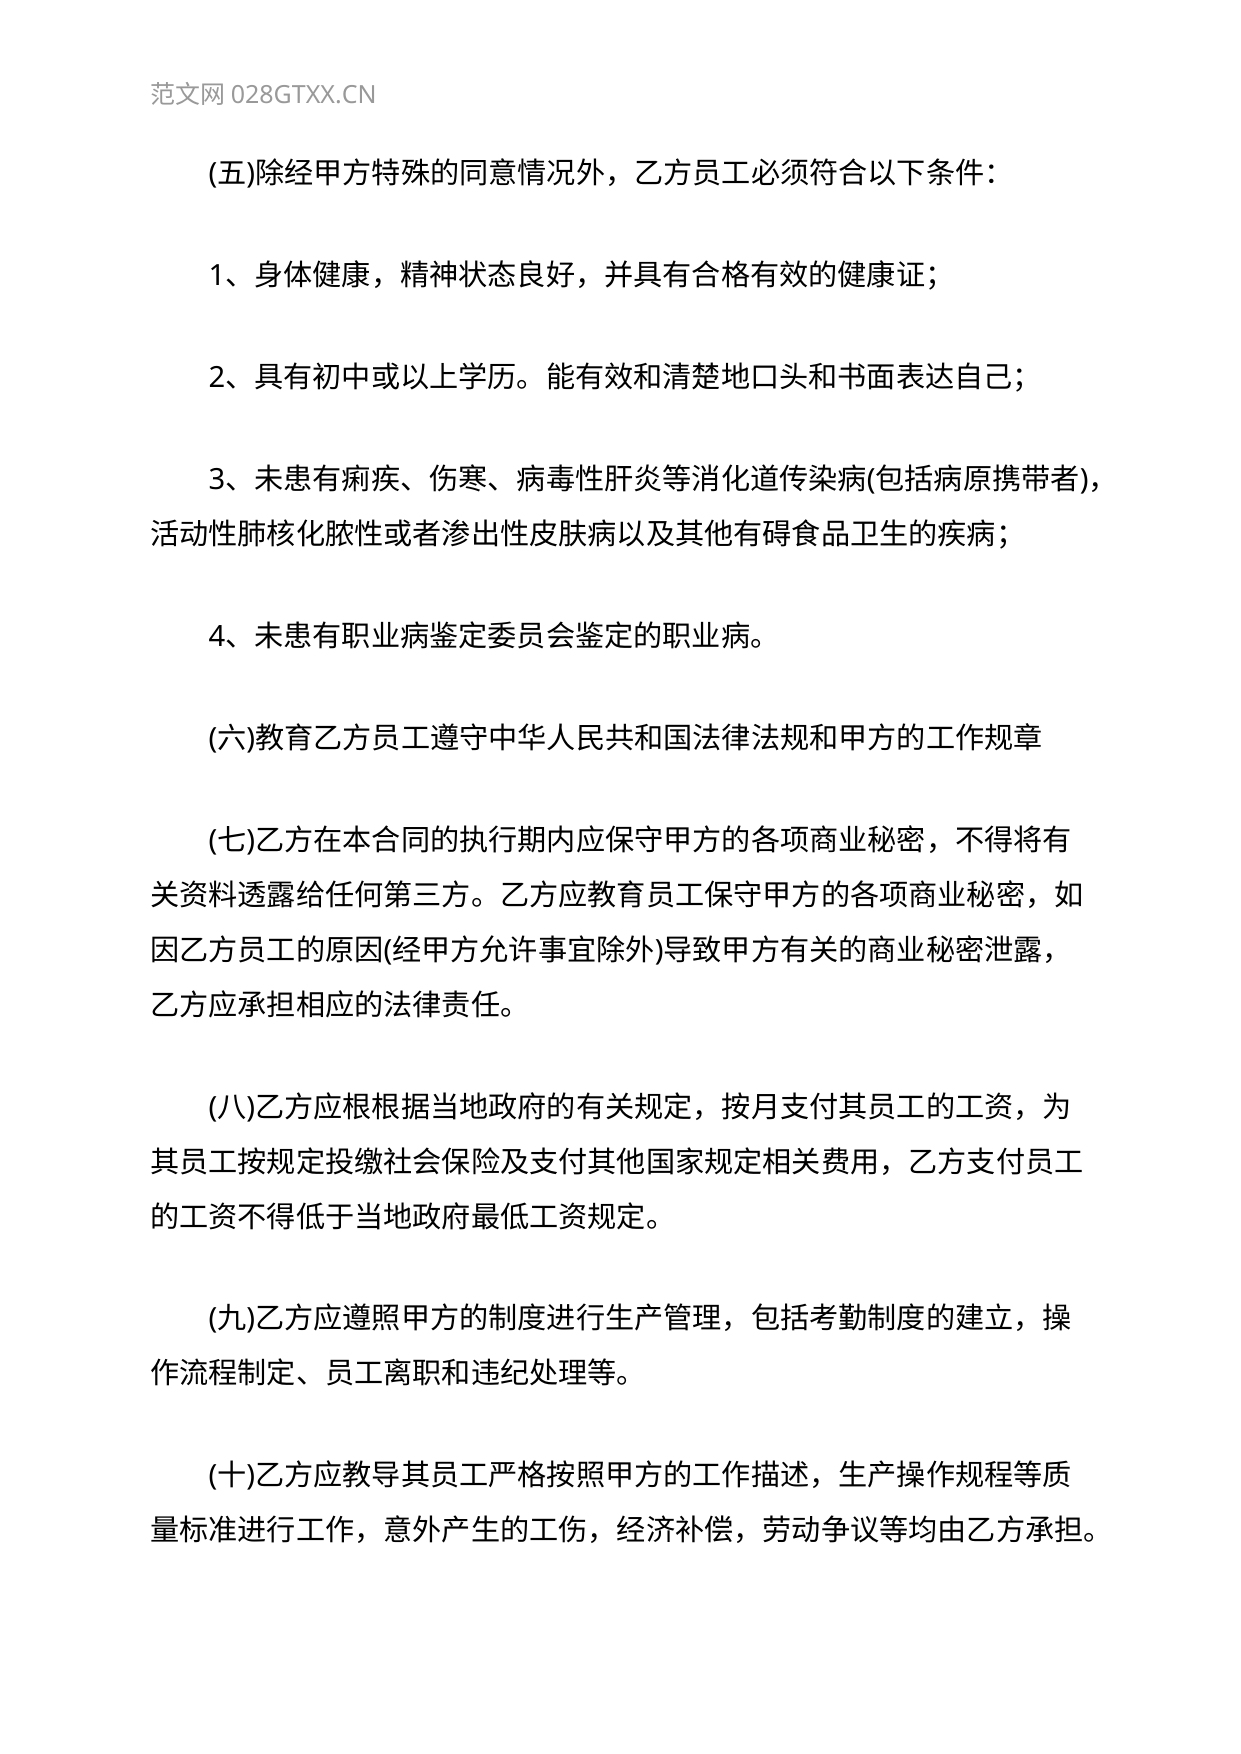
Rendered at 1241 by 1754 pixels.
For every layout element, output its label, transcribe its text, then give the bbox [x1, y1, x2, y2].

text (五)除经甲方特殊的同意情况外，乙方员工必须符合以下条件： [150, 150, 1090, 192]
text (八)乙方应根根据当地政府的有关规定，按月支付其员工的工资，为其员工按规定投缴社会保险及支付其他国家规定相关费用，乙方支付员工的工资不得低于当地政府最低工资规定。 [150, 1083, 1090, 1236]
text 1、身体健康，精神状态良好，并具有合格有效的健康证； [150, 252, 1090, 294]
text (六)教育乙方员工遵守中华人民共和国法律法规和甲方的工作规章 [150, 715, 1090, 757]
text 3、未患有痢疾、伤寒、病毒性肝炎等消化道传染病(包括病原携带者)，活动性肺核化脓性或者渗出性皮肤病以及其他有碍食品卫生的疾病； [150, 456, 1090, 553]
text (七)乙方在本合同的执行期内应保守甲方的各项商业秘密，不得将有关资料透露给任何第三方。乙方应教育员工保守甲方的各项商业秘密，如因乙方员工的原因(经甲方允许事宜除外)导致甲方有关的商业秘密泄露，乙方应承担相应的法律责任。 [150, 817, 1090, 1024]
text (十)乙方应教导其员工严格按照甲方的工作描述，生产操作规程等质量标准进行工作，意外产生的工伤，经济补偿，劳动争议等均由乙方承担。 [150, 1452, 1090, 1549]
text 4、未患有职业病鉴定委员会鉴定的职业病。 [150, 613, 1090, 655]
text 2、具有初中或以上学历。能有效和清楚地口头和书面表达自己； [150, 354, 1090, 396]
text (九)乙方应遵照甲方的制度进行生产管理，包括考勤制度的建立，操作流程制定、员工离职和违纪处理等。 [150, 1295, 1090, 1392]
